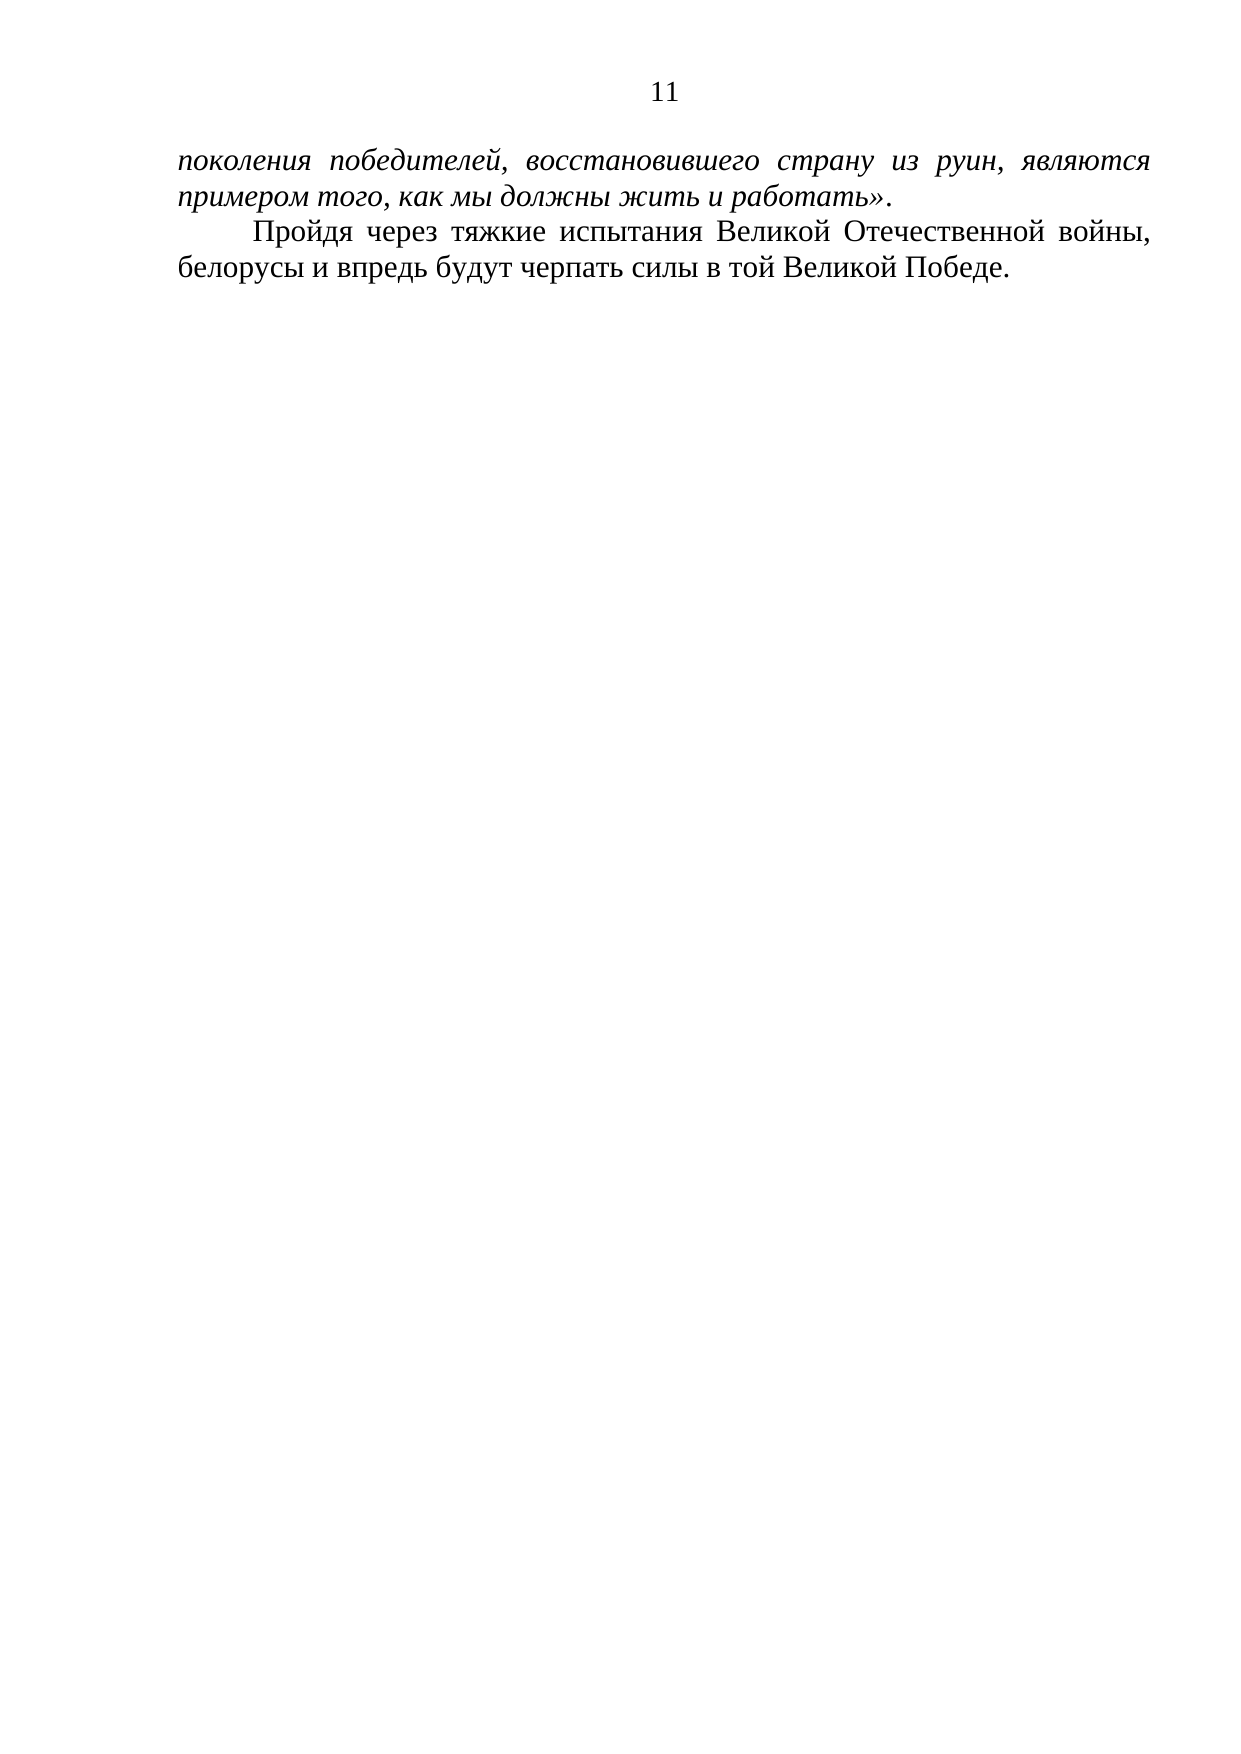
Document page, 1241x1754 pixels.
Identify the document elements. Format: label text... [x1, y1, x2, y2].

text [177, 141, 1152, 213]
text Пройдя через тяжкие испытания Великой Отечественной войны, белорусы и впредь будут черпать силы в той Великой Победе. [177, 213, 1152, 284]
